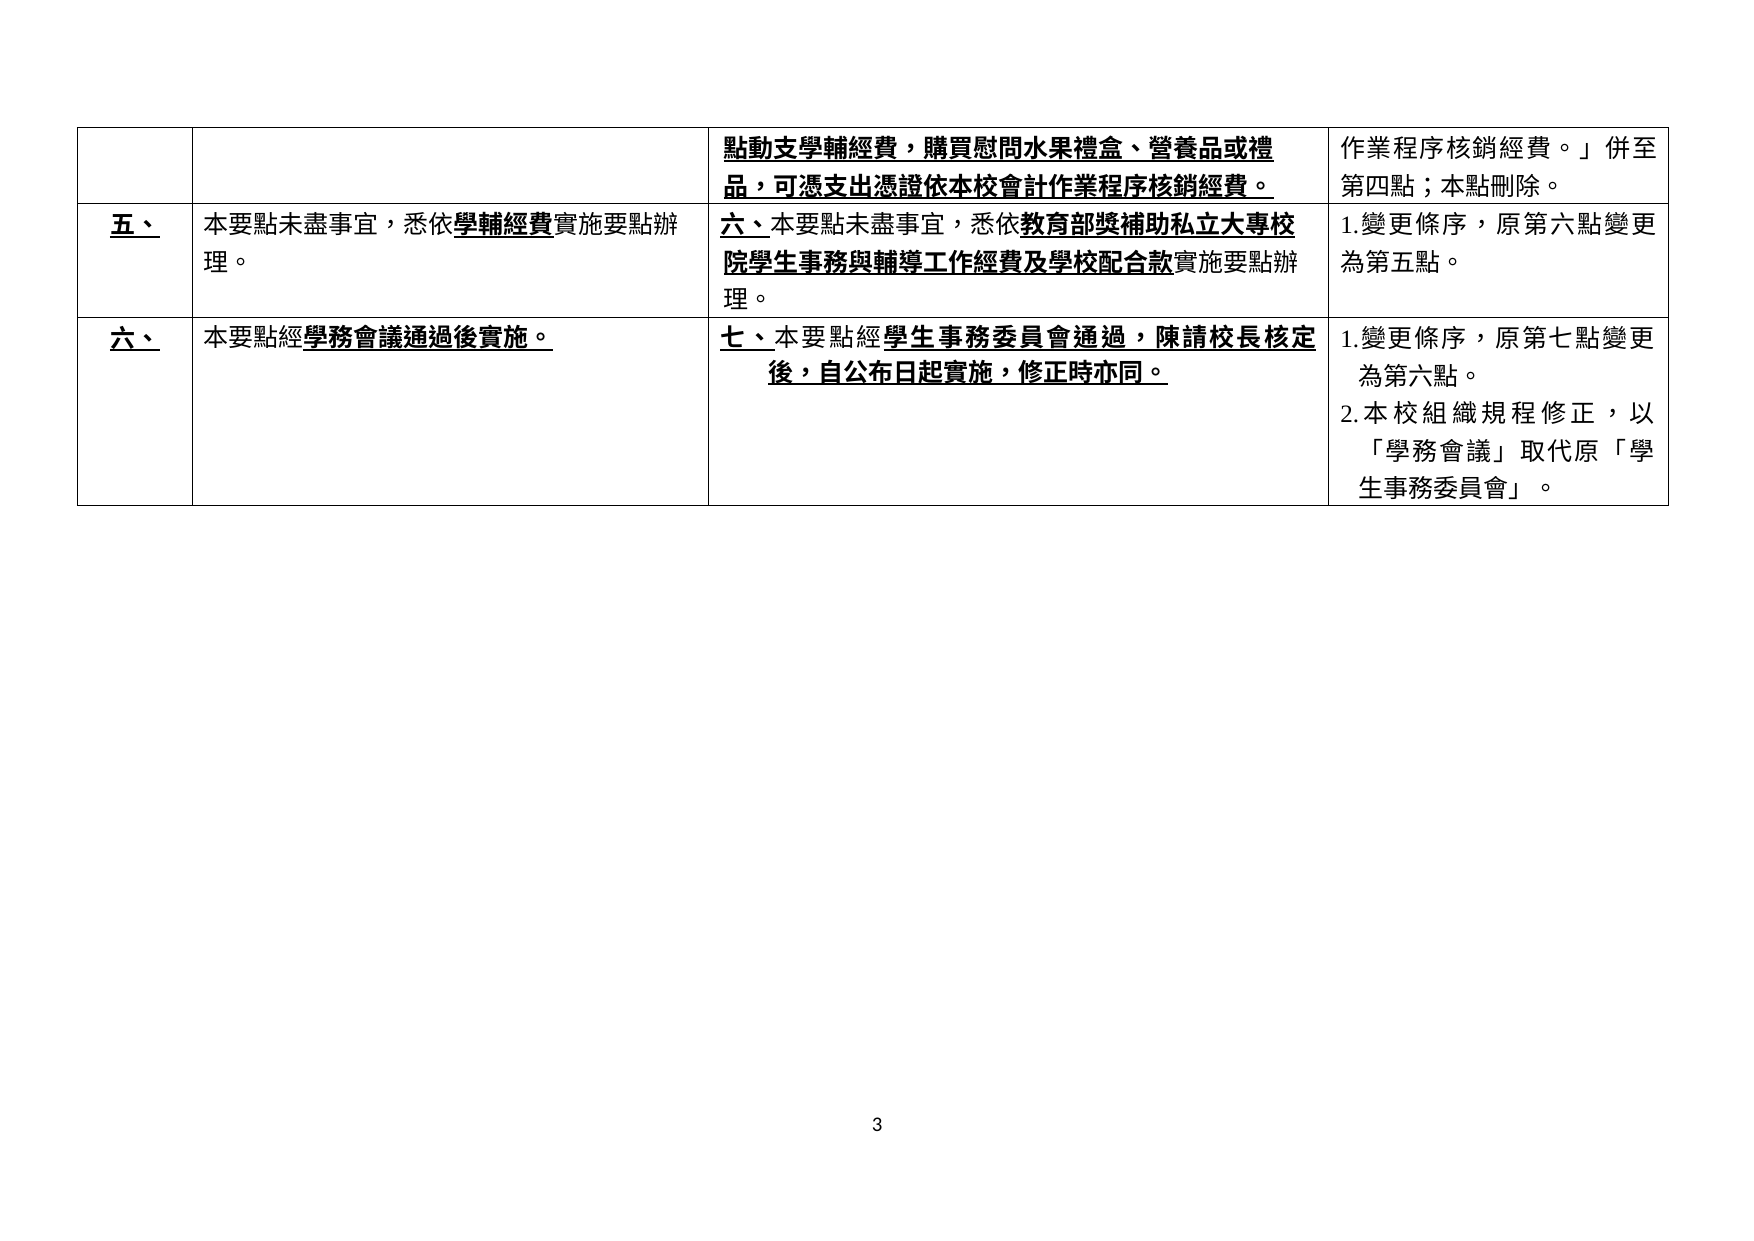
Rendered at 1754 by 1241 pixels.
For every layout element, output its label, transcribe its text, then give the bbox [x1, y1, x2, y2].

table_cell 本要點經學務會議通過後實施。 [193, 318, 708, 505]
table_cell [78, 128, 192, 203]
table_cell 五、 [78, 204, 192, 317]
table_cell 七、本要點經學生事務委員會通過，陳請校長核定後，自公布日起實施，修正時亦同。 [709, 318, 1328, 505]
table_cell 六、 [78, 318, 192, 505]
table_cell 六、本要點未盡事宜，悉依教育部獎補助私立大專校院學生事務與輔導工作經費及學校配合款實施要點辦理。 [709, 204, 1328, 317]
table_cell 1.變更條序，原第六點變更為第五點。 [1329, 204, 1668, 317]
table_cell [709, 128, 1328, 203]
table_cell 刪除 [193, 128, 708, 203]
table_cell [1329, 128, 1668, 203]
table_cell 1.變更條序，原第七點變更為第六點。 2.本校組織規程修正，以「學務會議」取代原「學生事務委員會」。 [1329, 318, 1668, 505]
table_cell 本要點未盡事宜，悉依學輔經費實施要點辦理。 [193, 204, 708, 317]
